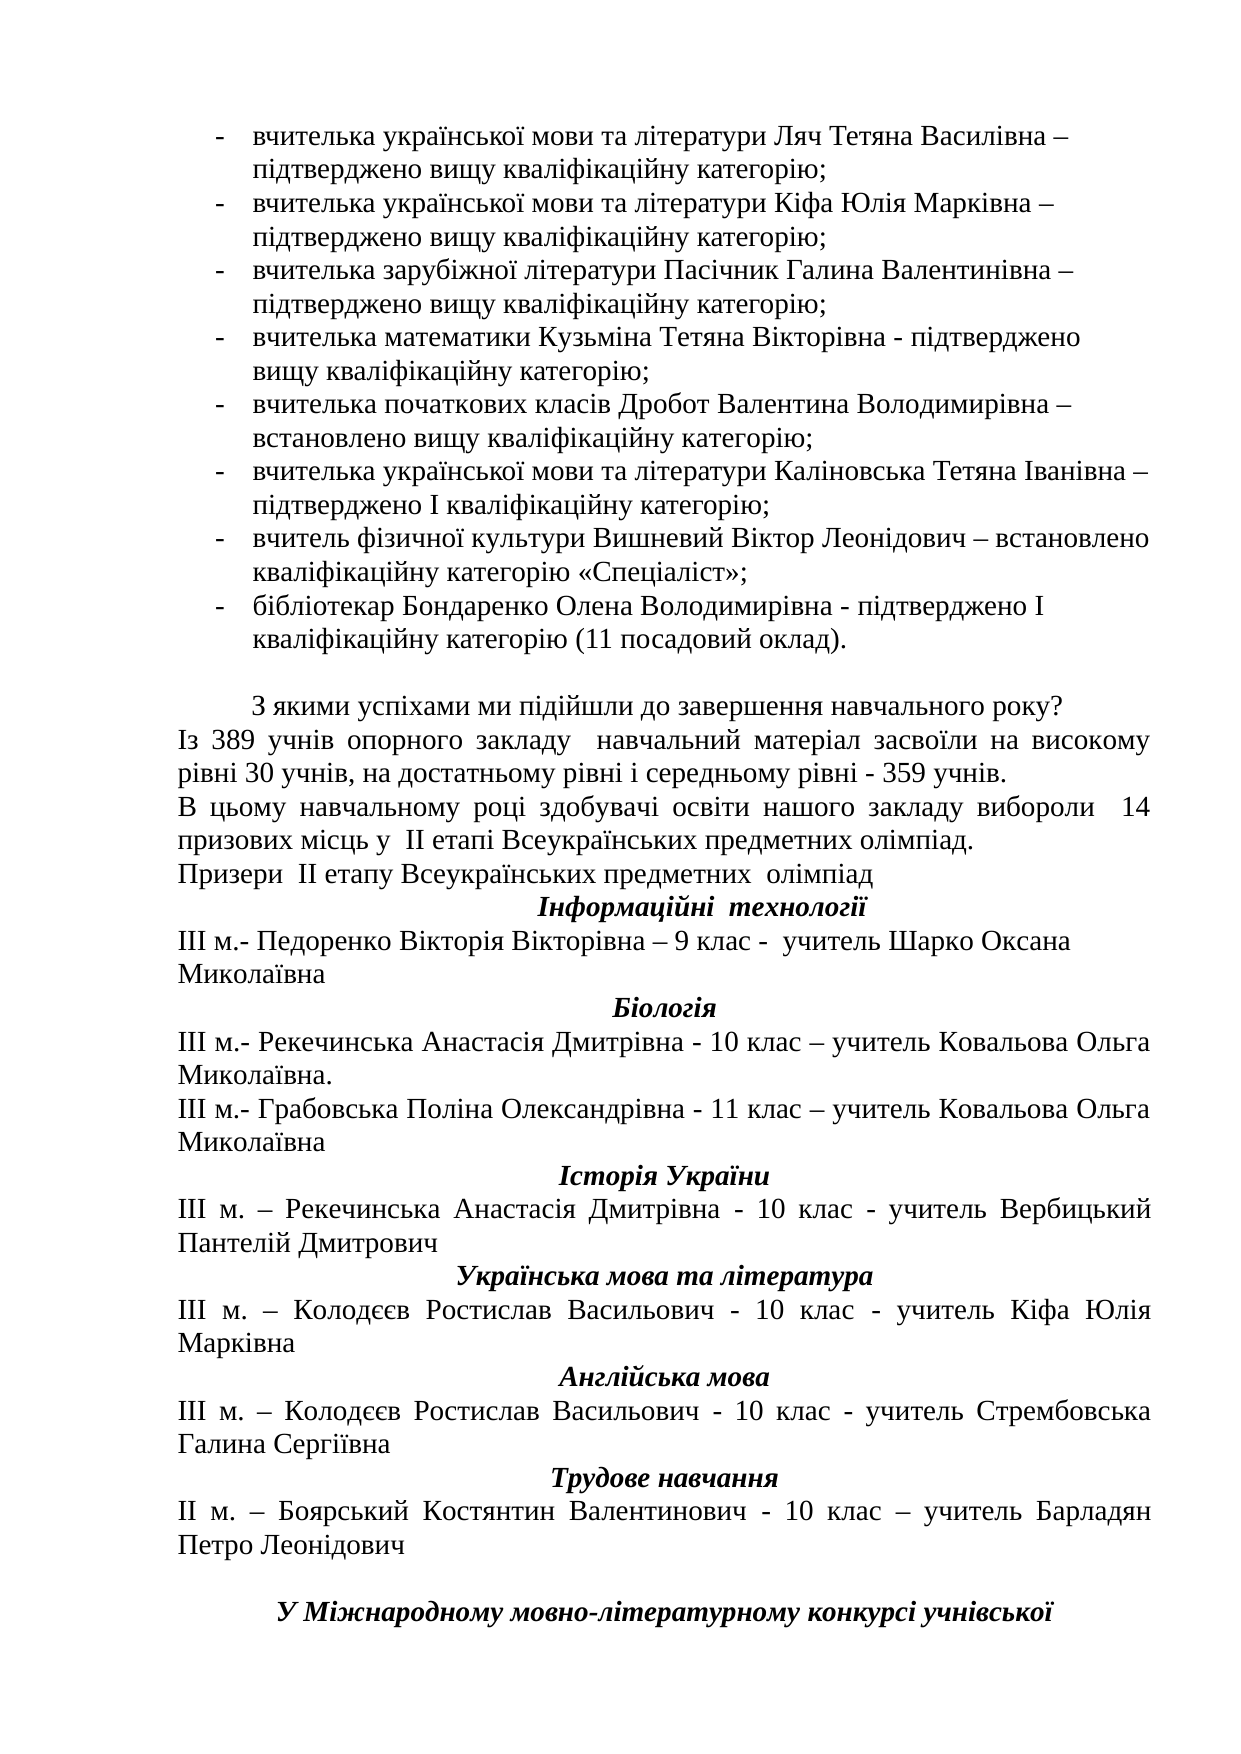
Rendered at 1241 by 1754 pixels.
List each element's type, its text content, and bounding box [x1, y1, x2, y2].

text Інформаційні технології [252, 889, 1152, 923]
text ІІ м. – Боярський Костянтин Валентинович - 10 клас – учитель Барладян Петро Леонідович [177, 1493, 1152, 1560]
text Історія України [177, 1158, 1152, 1191]
list вчителька української мови та літератури Кіфа Юлія Марківна – підтверджено вищу кваліфікаційну категорію; [215, 185, 1152, 252]
text ІІІ м.- Рекечинська Анастасія Дмитрівна - 10 клас – учитель Ковальова Ольга Миколаївна. [177, 1024, 1152, 1091]
list вчителька початкових класів Дробот Валентина Володимирівна – встановлено вищу кваліфікаційну категорію; [215, 386, 1152, 453]
text Призери ІІ етапу Всеукраїнських предметних олімпіад [177, 856, 1152, 889]
text У Міжнародному мовно-літературному конкурсі учнівської [177, 1594, 1152, 1627]
text Трудове навчання [177, 1460, 1152, 1493]
list бібліотекар Бондаренко Олена Володимирівна - підтверджено І кваліфікаційну категорію (11 посадовий оклад). [215, 588, 1152, 655]
text ІІІ м.- Грабовська Поліна Олександрівна - 11 клас – учитель Ковальова Ольга Миколаївна [177, 1091, 1152, 1158]
text ІІІ м. – Колодєєв Ростислав Васильович - 10 клас - учитель Кіфа Юлія Марківна [177, 1292, 1152, 1359]
text Українська мова та література [177, 1258, 1152, 1292]
text Із 389 учнів опорного закладу навчальний матеріал засвоїли на високому рівні 30 учнів, на достатньому рівні і середньому рівні - 359 учнів. [177, 722, 1152, 789]
text ІІІ м. – Рекечинська Анастасія Дмитрівна - 10 клас - учитель Вербицький Пантелій Дмитрович [177, 1191, 1152, 1258]
text З якими успіхами ми підійшли до завершення навчального року? [177, 688, 1152, 722]
list вчителька зарубіжної літератури Пасічник Галина Валентинівна – підтверджено вищу кваліфікаційну категорію; [215, 252, 1152, 319]
list вчителька математики Кузьміна Тетяна Вікторівна - підтверджено вищу кваліфікаційну категорію; [215, 319, 1152, 386]
text Біологія [177, 990, 1152, 1024]
list вчитель фізичної культури Вишневий Віктор Леонідович – встановлено кваліфікаційну категорію «Спеціаліст»; [215, 521, 1152, 588]
list вчителька української мови та літератури Каліновська Тетяна Іванівна – підтверджено І кваліфікаційну категорію; [215, 453, 1152, 521]
text ІІІ м.- Педоренко Вікторія Вікторівна – 9 клас - учитель Шарко Оксана Миколаївна [177, 923, 1152, 990]
text Англійська мова [177, 1359, 1152, 1393]
text ІІІ м. – Колодєєв Ростислав Васильович - 10 клас - учитель Стрембовська Галина Сергіївна [177, 1393, 1152, 1460]
list вчителька української мови та літератури Ляч Тетяна Василівна – підтверджено вищу кваліфікаційну категорію; [215, 118, 1152, 185]
text В цьому навчальному році здобувачі освіти нашого закладу вибороли 14 призових місць у ІІ етапі Всеукраїнських предметних олімпіад. [177, 789, 1152, 856]
